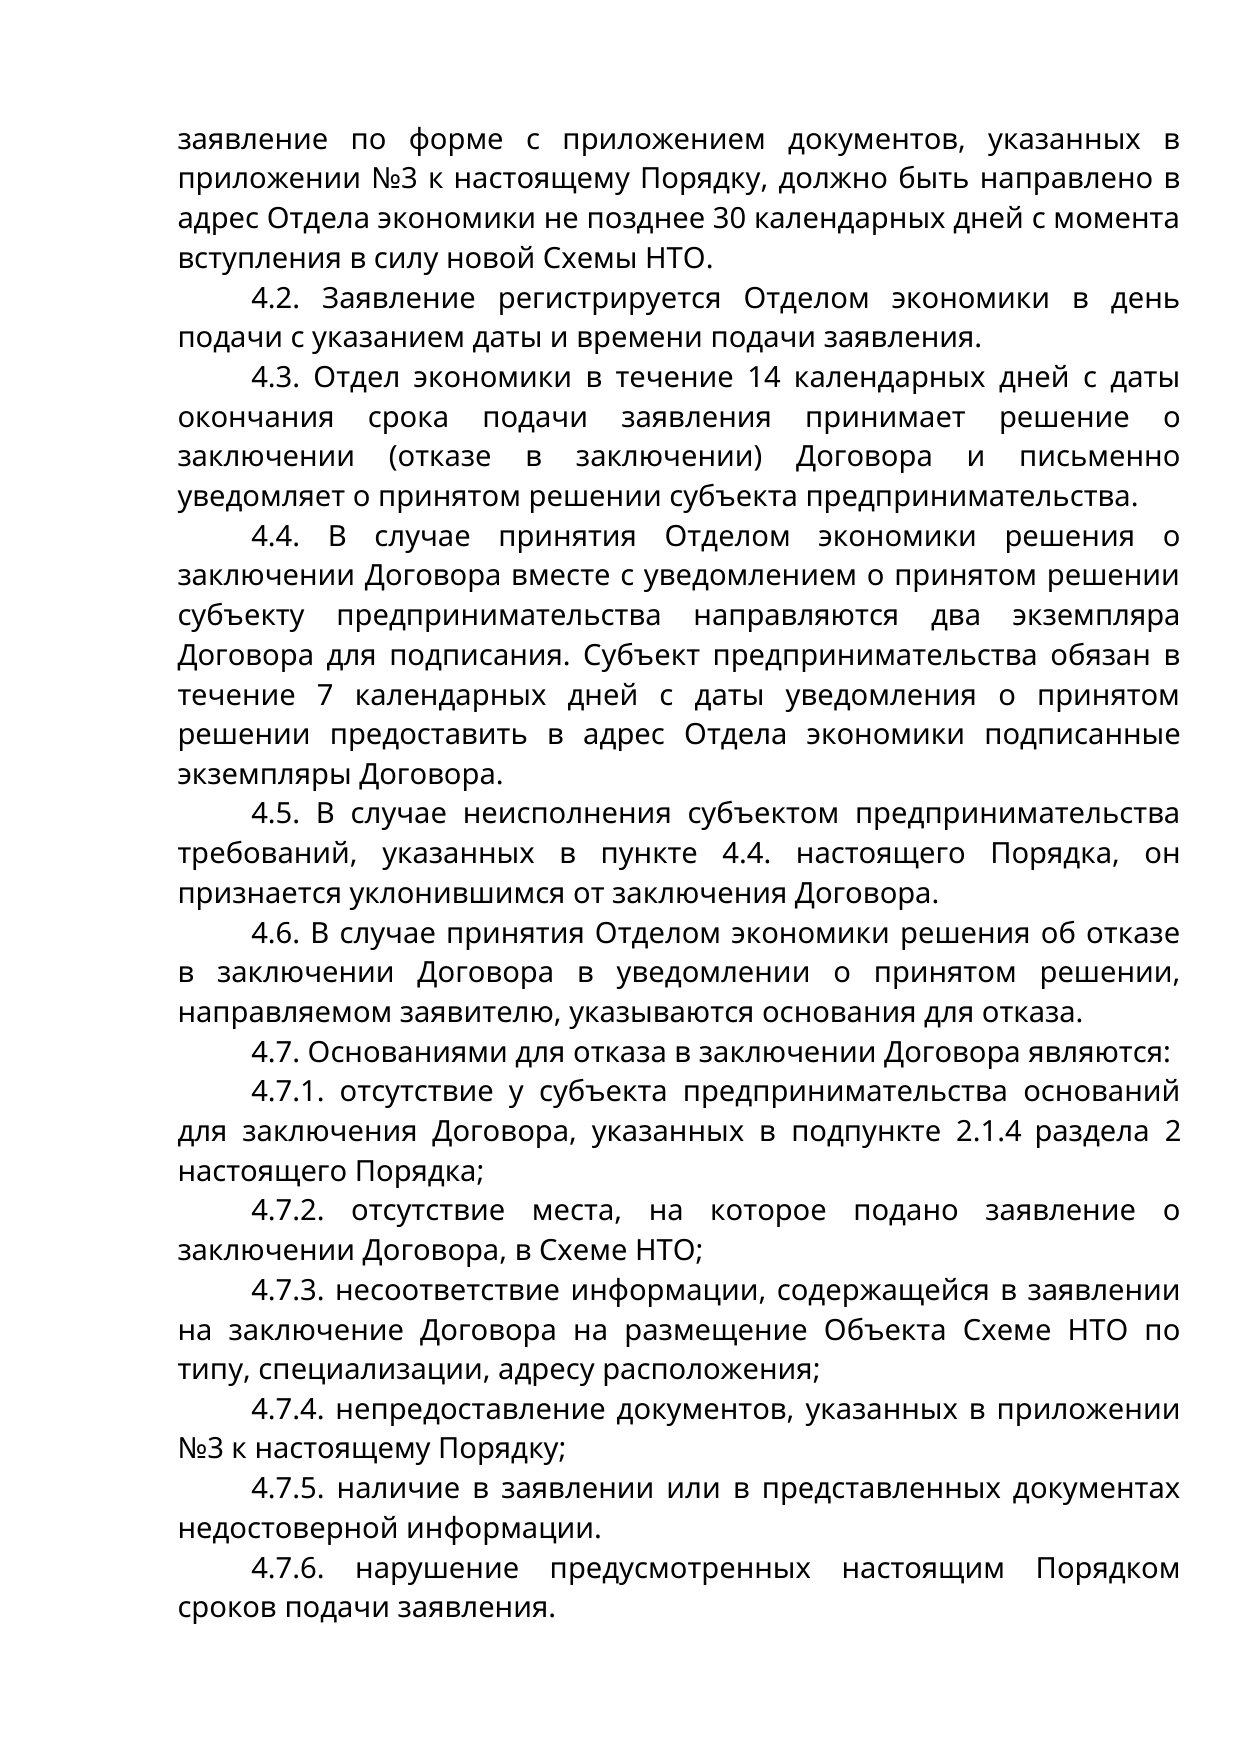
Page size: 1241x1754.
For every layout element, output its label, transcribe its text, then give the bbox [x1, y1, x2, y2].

text 4.7.3. несоответствие информации, содержащейся в заявлении на заключение Договора на размещение Объекта Схеме НТО по типу, специализации, адресу расположения; [177, 1269, 1181, 1388]
text 4.7.6. нарушение предусмотренных настоящим Порядком сроков подачи заявления. [177, 1547, 1181, 1626]
text 4.4. В случае принятия Отделом экономики решения о заключении Договора вместе с уведомлением о принятом решении субъекту предпринимательства направляются два экземпляра Договора для подписания. Субъект предпринимательства обязан в течение 7 календарных дней с даты уведомления о принятом решении предоставить в адрес Отдела экономики подписанные экземпляры Договора. [177, 515, 1181, 793]
text 4.6. В случае принятия Отделом экономики решения об отказе в заключении Договора в уведомлении о принятом решении, направляемом заявителю, указываются основания для отказа. [177, 912, 1181, 1031]
text 4.5. В случае неисполнения субъектом предпринимательства требований, указанных в пункте 4.4. настоящего Порядка, он признается уклонившимся от заключения Договора. [177, 793, 1181, 912]
text 4.7.4. непредоставление документов, указанных в приложении №3 к настоящему Порядку; [177, 1388, 1181, 1467]
text 4.7.5. наличие в заявлении или в представленных документах недостоверной информации. [177, 1467, 1181, 1547]
text 4.7.2. отсутствие места, на которое подано заявление о заключении Договора, в Схеме НТО; [177, 1190, 1181, 1269]
text 4.3. Отдел экономики в течение 14 календарных дней с даты окончания срока подачи заявления принимает решение о заключении (отказе в заключении) Договора и письменно уведомляет о принятом решении субъекта предпринимательства. [177, 356, 1181, 515]
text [177, 118, 1181, 277]
text 4.7.1. отсутствие у субъекта предпринимательства оснований для заключения Договора, указанных в подпункте 2.1.4 раздела 2 настоящего Порядка; [177, 1071, 1181, 1190]
text 4.7. Основаниями для отказа в заключении Договора являются: [177, 1031, 1181, 1071]
text 4.2. Заявление регистрируется Отделом экономики в день подачи с указанием даты и времени подачи заявления. [177, 277, 1181, 356]
